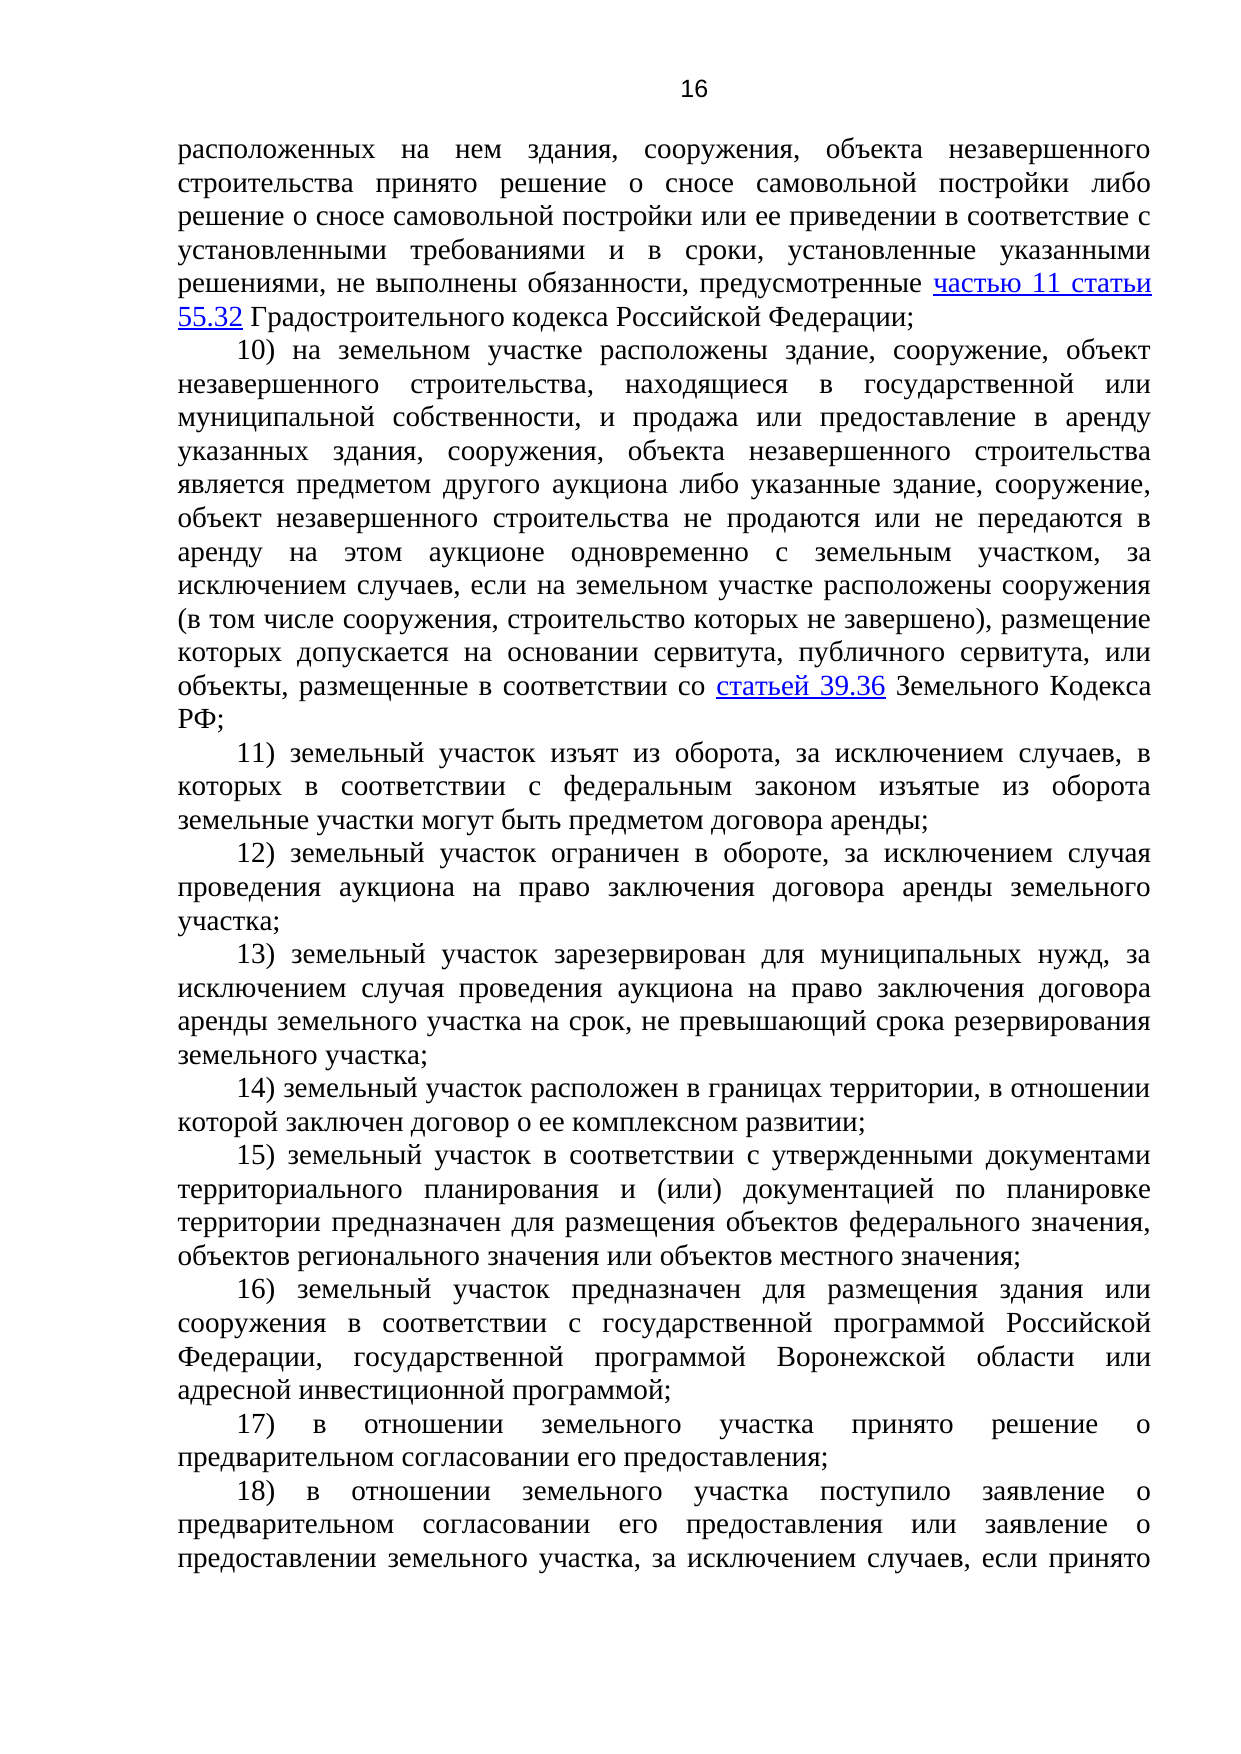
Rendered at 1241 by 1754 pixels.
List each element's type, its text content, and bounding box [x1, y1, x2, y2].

text 13) земельный участок зарезервирован для муниципальных нужд, за исключением случая проведения аукциона на право заключения договора аренды земельного участка на срок, не превышающий срока резервирования земельного участка; [177, 936, 1152, 1070]
text 14) земельный участок расположен в границах территории, в отношении которой заключен договор о ее комплексном развитии; [177, 1070, 1152, 1137]
text 16) земельный участок предназначен для размещения здания или сооружения в соответствии с государственной программой Российской Федерации, государственной программой Воронежской области или адресной инвестиционной программой; [177, 1272, 1152, 1406]
text 17) в отношении земельного участка принято решение о предварительном согласовании его предоставления; [177, 1406, 1152, 1473]
text 12) земельный участок ограничен в обороте, за исключением случая проведения аукциона на право заключения договора аренды земельного участка; [177, 836, 1152, 936]
text 10) на земельном участке расположены здание, сооружение, объект незавершенного строительства, находящиеся в государственной или муниципальной собственности, и продажа или предоставление в аренду указанных здания, сооружения, объекта незавершенного строительства является предметом другого аукциона либо указанные здание, сооружение, объект незавершенного строительства не продаются или не передаются в аренду на этом аукционе одновременно с земельным участком, за исключением случаев, если на земельном участке расположены сооружения (в том числе сооружения, строительство которых не завершено), размещение которых допускается на основании сервитута, публичного сервитута, или объекты, размещенные в соответствии со статьей 39.36 Земельного Кодекса РФ; [177, 332, 1152, 735]
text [177, 131, 1152, 332]
text 15) земельный участок в соответствии с утвержденными документами территориального планирования и (или) документацией по планировке территории предназначен для размещения объектов федерального значения, объектов регионального значения или объектов местного значения; [177, 1137, 1152, 1272]
text 11) земельный участок изъят из оборота, за исключением случаев, в которых в соответствии с федеральным законом изъятые из оборота земельные участки могут быть предметом договора аренды; [177, 735, 1152, 836]
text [177, 1473, 1152, 1573]
